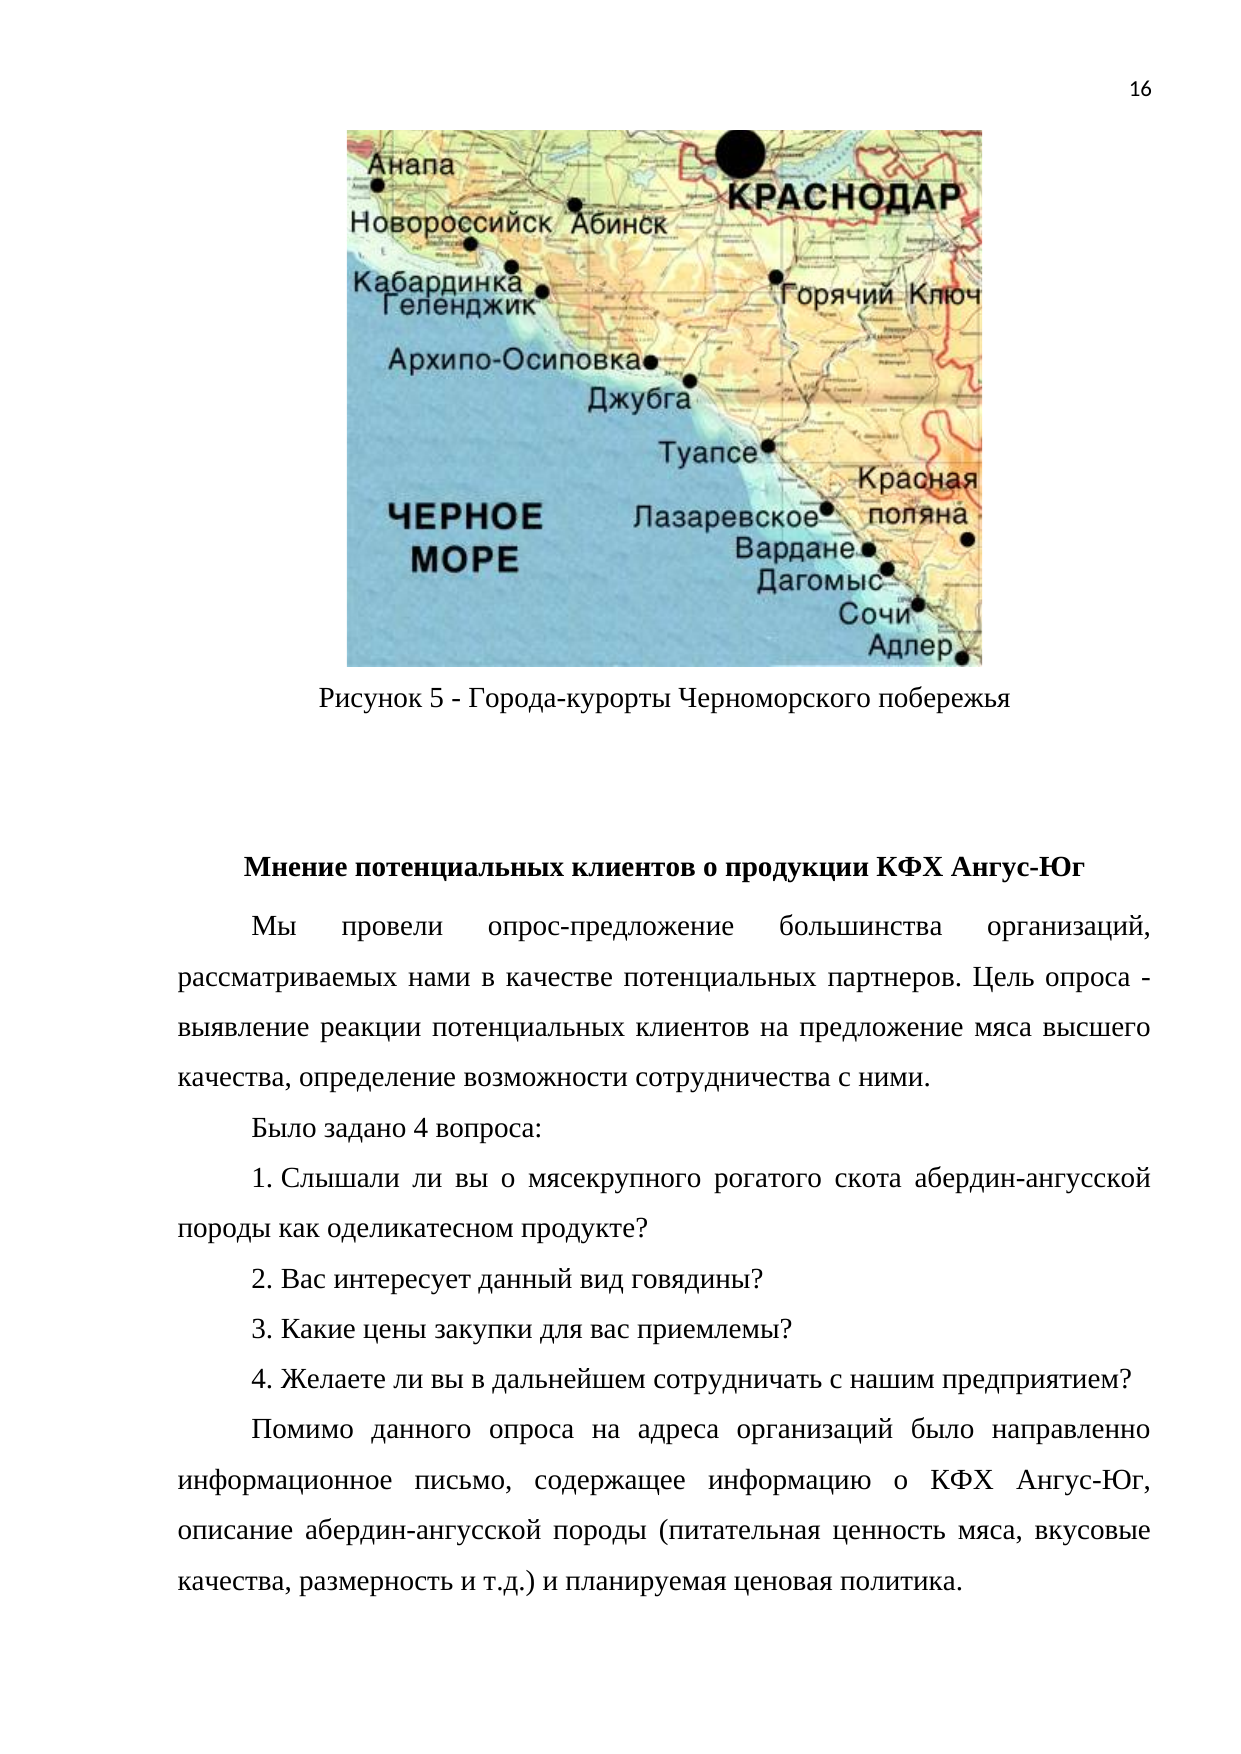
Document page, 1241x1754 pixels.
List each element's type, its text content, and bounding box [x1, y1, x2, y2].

text Рисунок 5 - Города-курорты Черноморского побережья [177, 680, 1152, 714]
text Мнение потенциальных клиентов о продукции КФХ Ангус-Юг [177, 849, 1152, 883]
text Было задано 4 вопроса: [177, 1110, 1152, 1143]
list Вас интересует данный вид говядины? [177, 1261, 1152, 1294]
list Желаете ли вы в дальнейшем сотрудничать с нашим предприятием? [177, 1361, 1152, 1395]
list Какие цены закупки для вас приемлемы? [177, 1311, 1152, 1344]
text Мы провели опрос-предложение большинства организаций, рассматриваемых нами в качестве потенциальных партнеров. Цель опроса - выявление реакции потенциальных клиентов на предложение мяса высшего качества, определение возможности сотрудничества с ними. [177, 908, 1152, 1093]
text Помимо данного опроса на адреса организаций было направленно информационное письмо, содержащее информацию о КФХ Ангус-Юг, описание абердин-ангусской породы (питательная ценность мяса, вкусовые качества, размерность и т.д.) и планируемая ценовая политика. [177, 1412, 1152, 1596]
picture [346, 130, 983, 667]
list Слышали ли вы о мясекрупного рогатого скота абердин-ангусской породы как оделикатесном продукте? [177, 1160, 1152, 1244]
